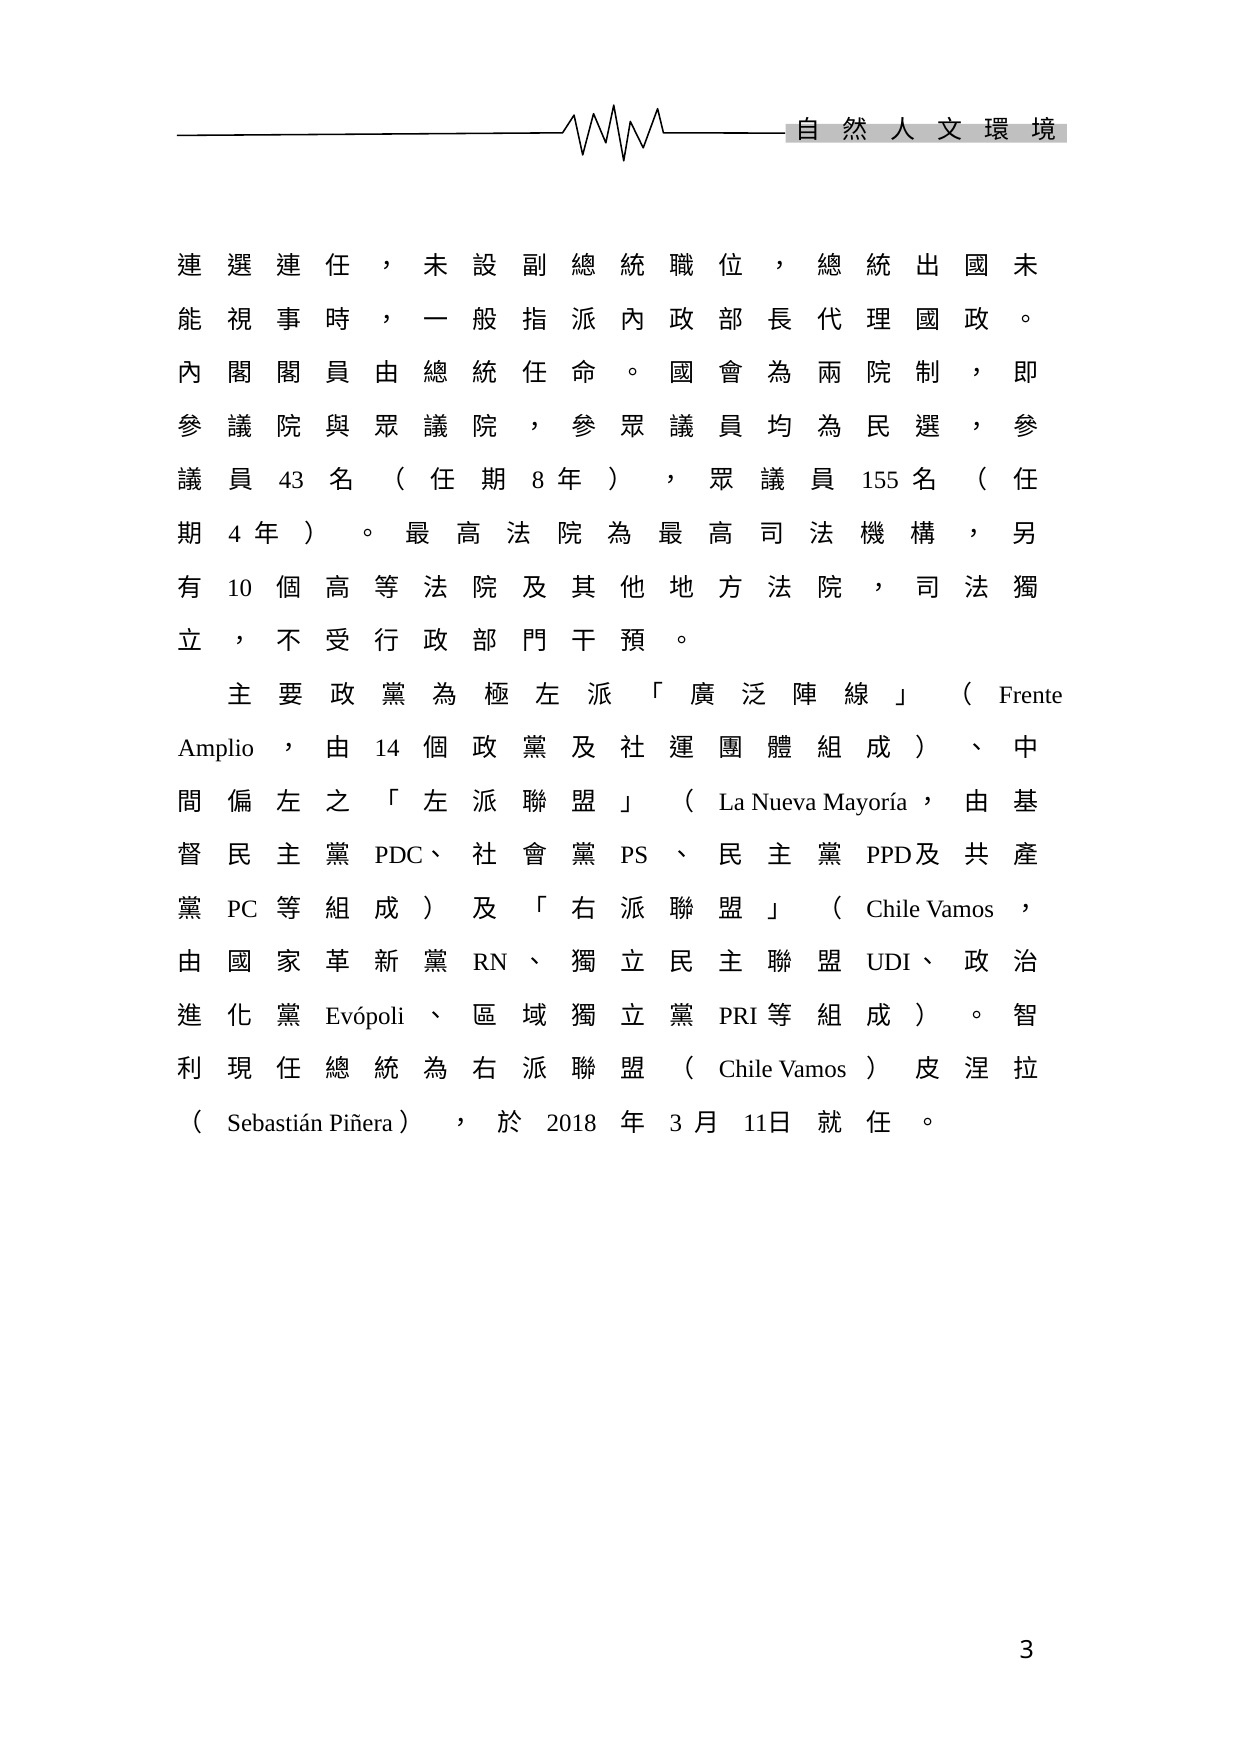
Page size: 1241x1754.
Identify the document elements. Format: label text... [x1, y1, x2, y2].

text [178, 237, 1063, 666]
text 主要政黨為極左派「廣泛陣線」（Frente Amplio，由14個政黨及社運團體組成）、中間偏左之「左派聯盟」（La Nueva Mayoría，由基督民主黨PDC、社會黨PS、民主黨PPD及共產黨PC等組成）及「右派聯盟」（Chile Vamos，由國家革新黨RN、獨立民主聯盟UDI、政治進化黨Evópoli、區域獨立黨PRI等組成）。智利現任總統為右派聯盟（Chile Vamos）皮涅拉（Sebastián Piñera），於2018年3月11日就任。 [178, 666, 1063, 1147]
